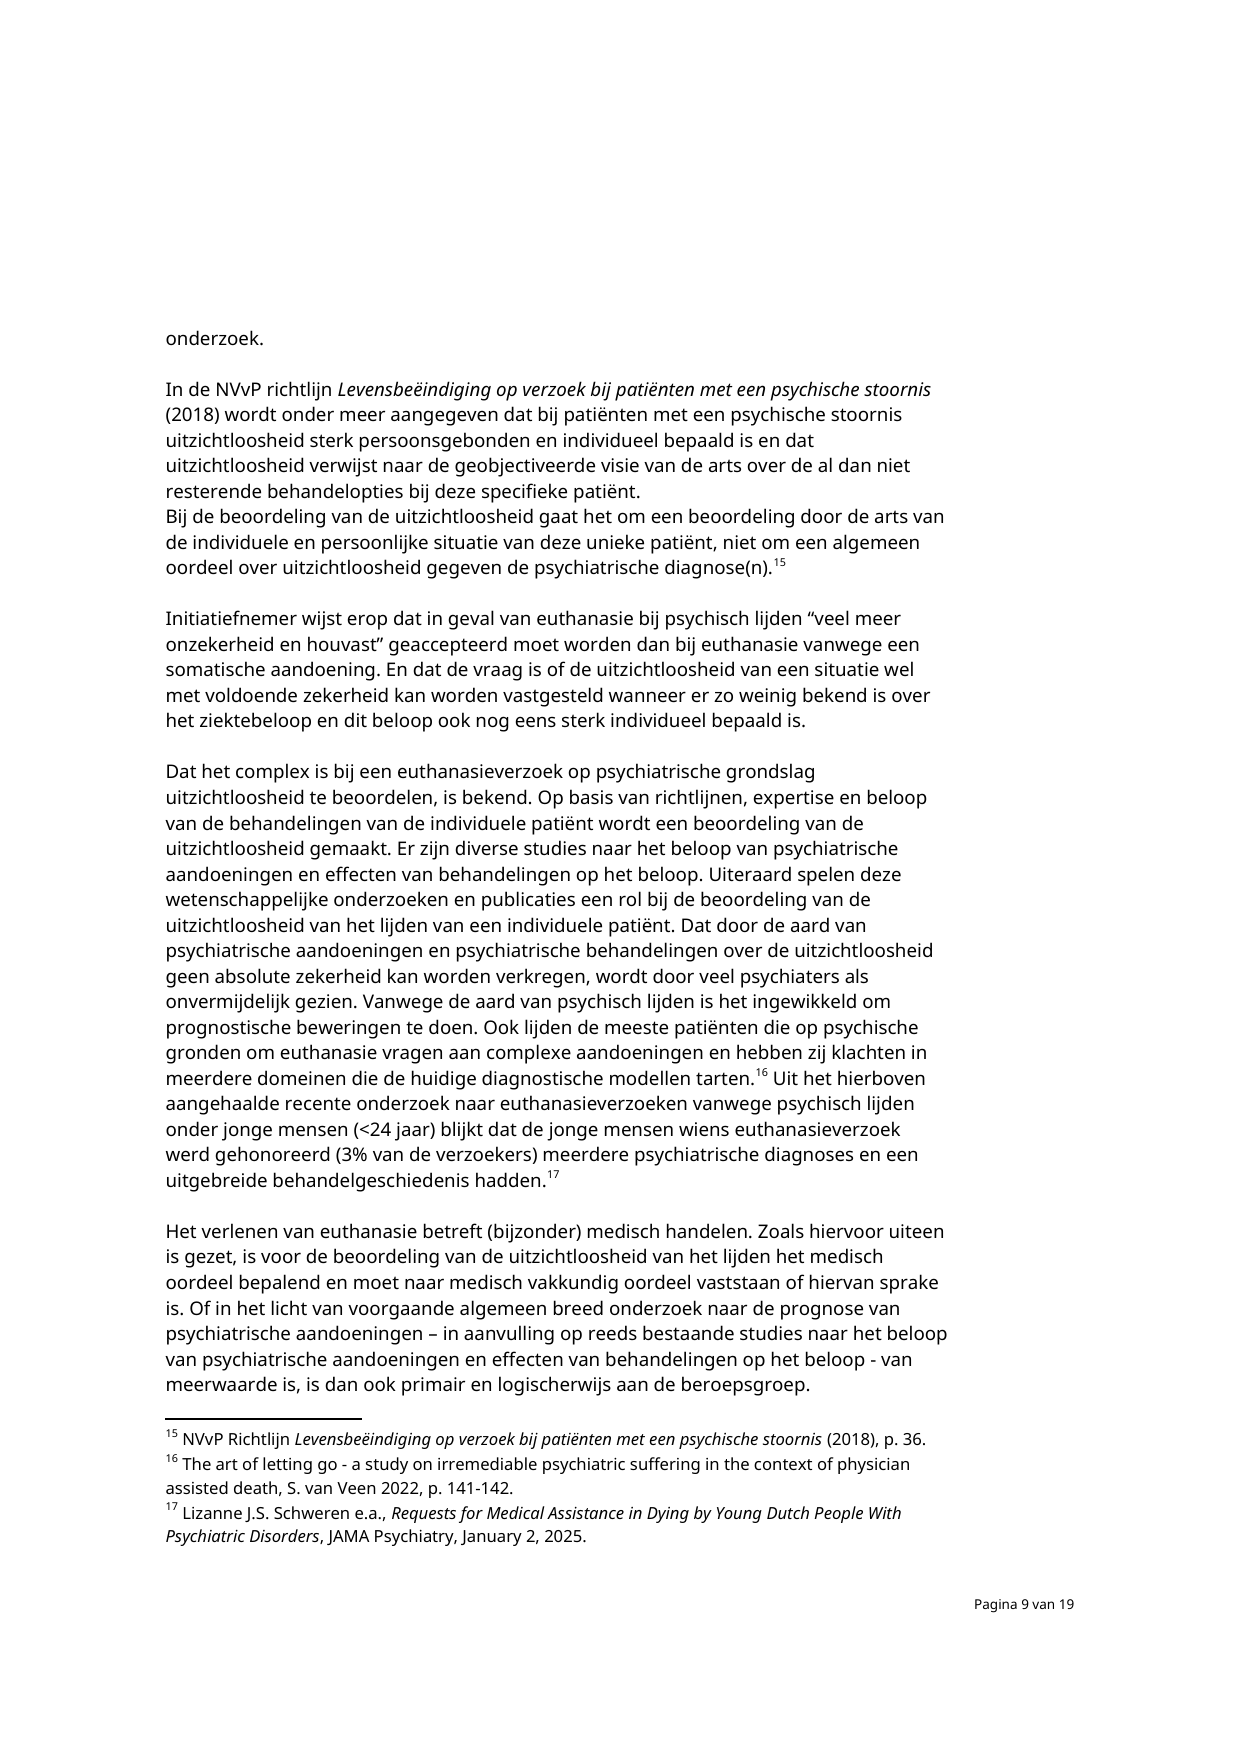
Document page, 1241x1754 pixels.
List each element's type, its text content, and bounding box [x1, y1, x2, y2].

text Bij de beoordeling van de uitzichtloosheid gaat het om een beoordeling door de arts van de individuele en persoonlijke situatie van deze unieke patiënt, niet om een algemeen oordeel over uitzichtloosheid gegeven de psychiatrische diagnose(n). [165, 504, 950, 580]
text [165, 325, 950, 376]
text Initiatiefnemer wijst erop dat in geval van euthanasie bij psychisch lijden “veel meer onzekerheid en houvast” geaccepteerd moet worden dan bij euthanasie vanwege een somatische aandoening. En dat de vraag is of de uitzichtloosheid van een situatie wel met voldoende zekerheid kan worden vastgesteld wanneer er zo weinig bekend is over het ziektebeloop en dit beloop ook nog eens sterk individueel bepaald is. [165, 606, 950, 759]
text Dat het complex is bij een euthanasieverzoek op psychiatrische grondslag uitzichtloosheid te beoordelen, is bekend. Op basis van richtlijnen, expertise en beloop van de behandelingen van de individuele patiënt wordt een beoordeling van de uitzichtloosheid gemaakt. Er zijn diverse studies naar het beloop van psychiatrische aandoeningen en effecten van behandelingen op het beloop. Uiteraard spelen deze wetenschappelijke onderzoeken en publicaties een rol bij de beoordeling van de uitzichtloosheid van het lijden van een individuele patiënt. Dat door de aard van psychiatrische aandoeningen en psychiatrische behandelingen over de uitzichtloosheid geen absolute zekerheid kan worden verkregen, wordt door veel psychiaters als onvermijdelijk gezien. Vanwege de aard van psychisch lijden is het ingewikkeld om prognostische beweringen te doen. Ook lijden de meeste patiënten die op psychische gronden om euthanasie vragen aan complexe aandoeningen en hebben zij klachten in meerdere domeinen die de huidige diagnostische modellen tarten. Uit het hierboven aangehaalde recente onderzoek naar euthanasieverzoeken vanwege psychisch lijden onder jonge mensen (<24 jaar) blijkt dat de jonge mensen wiens euthanasieverzoek werd gehonoreerd (3% van de verzoekers) meerdere psychiatrische diagnoses en een uitgebreide behandelgeschiedenis hadden. [165, 759, 950, 1193]
text In de NVvP richtlijn Levensbeëindiging op verzoek bij patiënten met een psychische stoornis (2018) wordt onder meer aangegeven dat bij patiënten met een psychische stoornis uitzichtloosheid sterk persoonsgebonden en individueel bepaald is en dat uitzichtloosheid verwijst naar de geobjectiveerde visie van de arts over de al dan niet resterende behandelopties bij deze specifieke patiënt. [165, 376, 950, 504]
text Het verlenen van euthanasie betreft (bijzonder) medisch handelen. Zoals hiervoor uiteen is gezet, is voor de beoordeling van de uitzichtloosheid van het lijden het medisch oordeel bepalend en moet naar medisch vakkundig oordeel vaststaan of hiervan sprake is. Of in het licht van voorgaande algemeen breed onderzoek naar de prognose van psychiatrische aandoeningen – in aanvulling op reeds bestaande studies naar het beloop van psychiatrische aandoeningen en effecten van behandelingen op het beloop - van meerwaarde is, is dan ook primair en logischerwijs aan de beroepsgroep. [165, 1218, 950, 1397]
